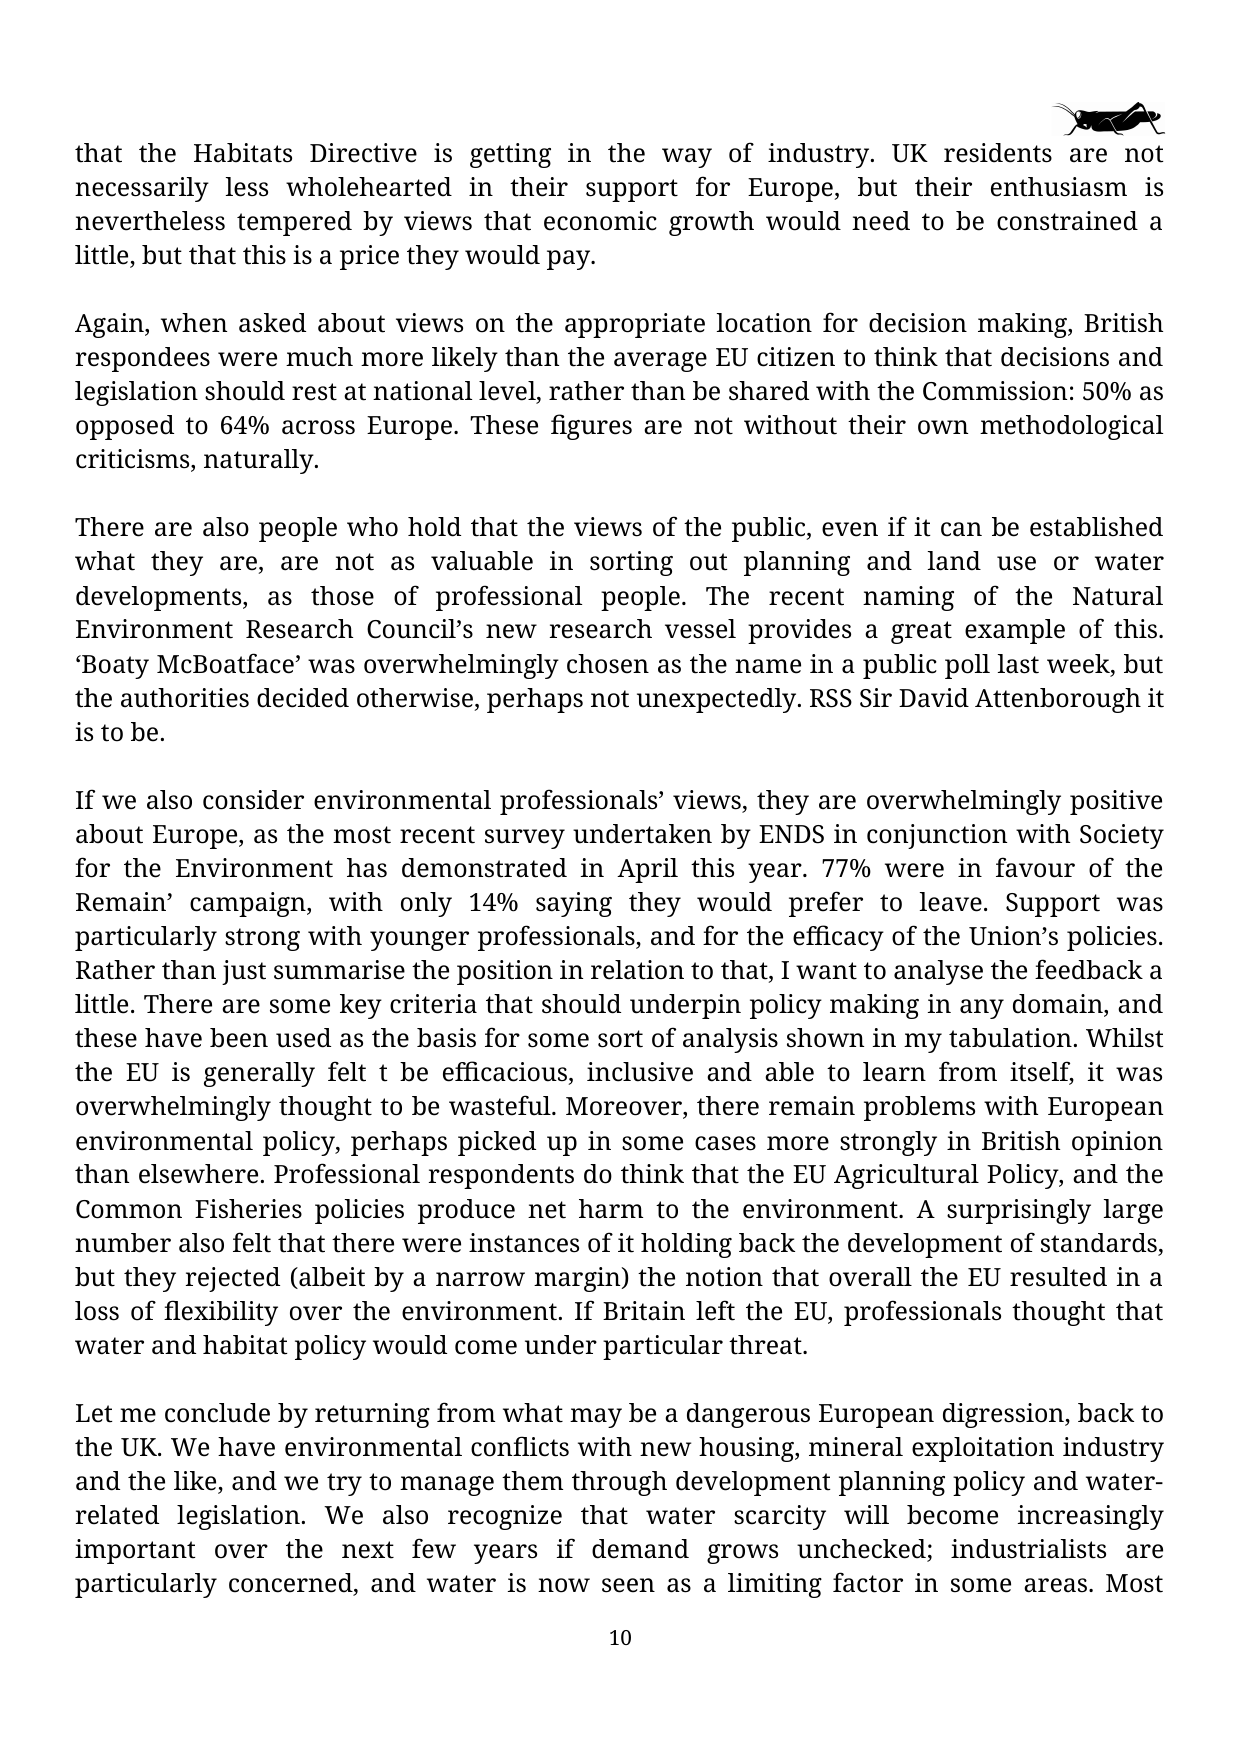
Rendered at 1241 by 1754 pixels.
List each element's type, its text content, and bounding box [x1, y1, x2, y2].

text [75, 135, 1165, 272]
picture [1051, 102, 1166, 136]
text Again, when asked about views on the appropriate location for decision making, British respondees were much more likely than the average EU citizen to think that decisions and legislation should rest at national level, rather than be shared with the Commission: 50% as opposed to 64% across Europe. These figures are not without their own methodological criticisms, naturally. [75, 306, 1165, 476]
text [75, 1396, 1165, 1600]
text There are also people who hold that the views of the public, even if it can be established what they are, are not as valuable in sorting out planning and land use or water developments, as those of professional people. The recent naming of the Natural Environment Research Council’s new research vessel provides a great example of this. ‘Boaty McBoatface’ was overwhelmingly chosen as the name in a public poll last week, but the authorities decided otherwise, perhaps not unexpectedly. RSS Sir David Attenborough it is to be. [75, 510, 1165, 748]
text If we also consider environmental professionals’ views, they are overwhelmingly positive about Europe, as the most recent survey undertaken by ENDS in conjunction with Society for the Environment has demonstrated in April this year. 77% were in favour of the Remain’ campaign, with only 14% saying they would prefer to leave. Support was particularly strong with younger professionals, and for the efficacy of the Union’s policies. Rather than just summarise the position in relation to that, I want to analyse the feedback a little. There are some key criteria that should underpin policy making in any domain, and these have been used as the basis for some sort of analysis shown in my tabulation. Whilst the EU is generally felt t be efficacious, inclusive and able to learn from itself, it was overwhelmingly thought to be wasteful. Moreover, there remain problems with European environmental policy, perhaps picked up in some cases more strongly in British opinion than elsewhere. Professional respondents do think that the EU Agricultural Policy, and the Common Fisheries policies produce net harm to the environment. A surprisingly large number also felt that there were instances of it holding back the development of standards, but they rejected (albeit by a narrow margin) the notion that overall the EU resulted in a loss of flexibility over the environment. If Britain left the EU, professionals thought that water and habitat policy would come under particular threat. [75, 782, 1165, 1362]
